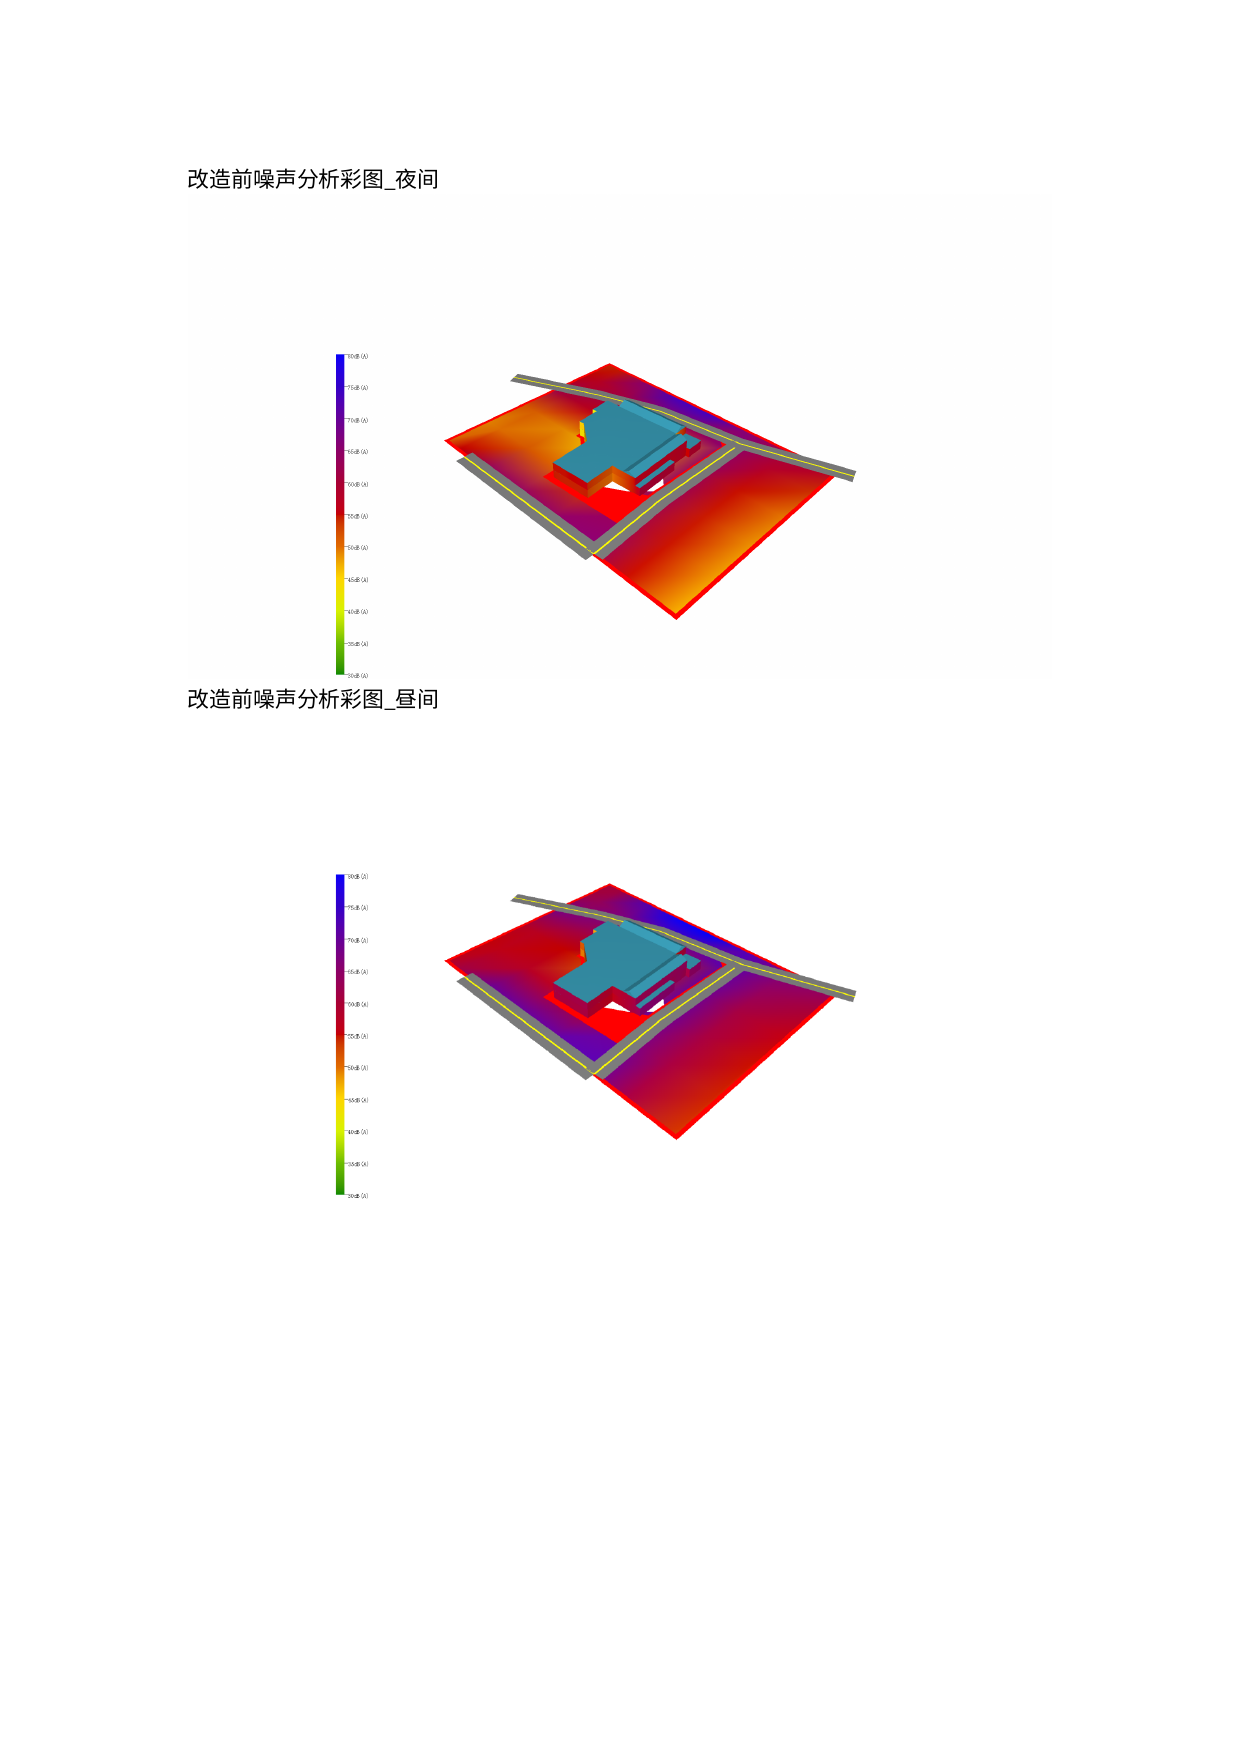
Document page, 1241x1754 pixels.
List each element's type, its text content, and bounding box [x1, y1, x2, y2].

picture [187, 714, 1053, 1199]
text 改造前噪声分析彩图_夜间 [187, 162, 1053, 194]
picture [187, 194, 1053, 679]
text 改造前噪声分析彩图_昼间 [187, 682, 1053, 714]
